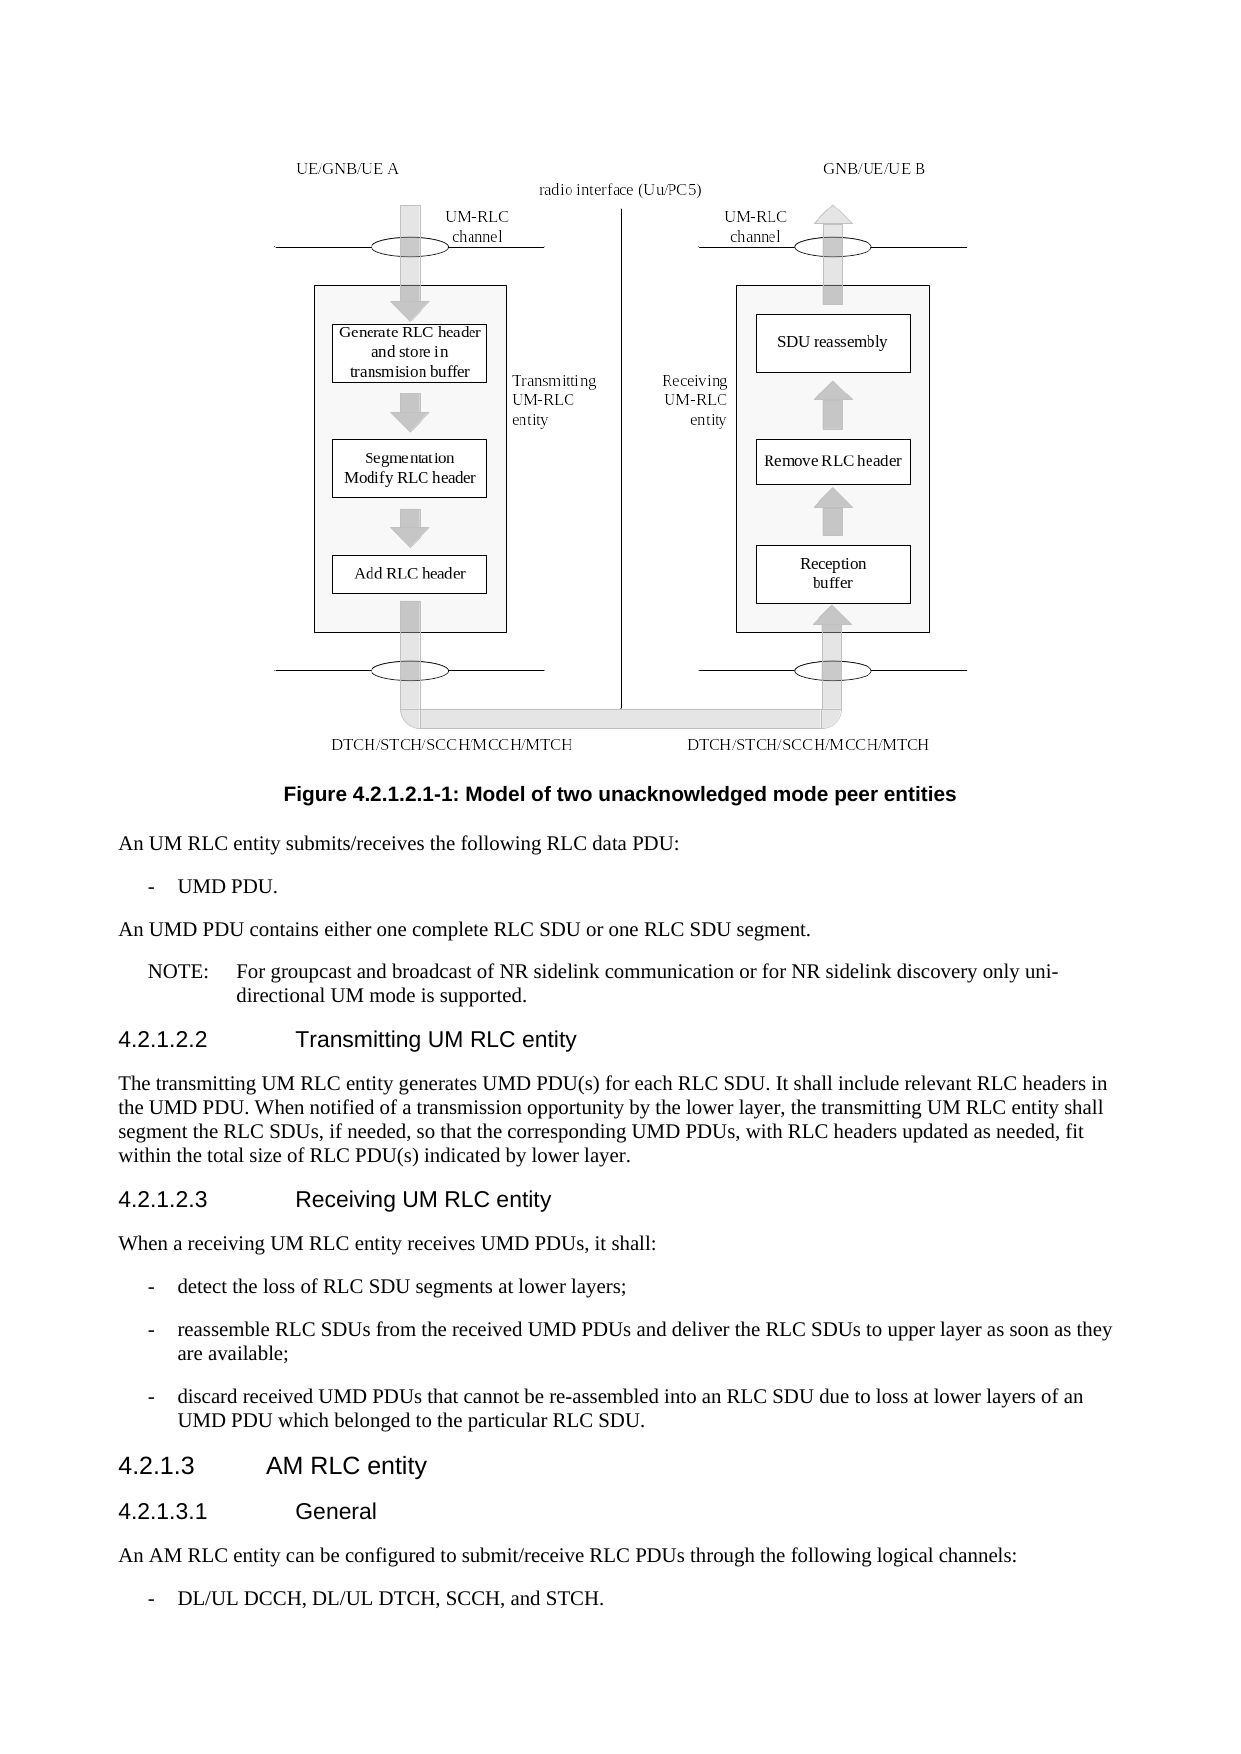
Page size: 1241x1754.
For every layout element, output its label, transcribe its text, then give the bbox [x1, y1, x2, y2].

subtitle 4.2.1.2.3 Receiving UM RLC entity [118, 1186, 1122, 1213]
text An UMD PDU contains either one complete RLC SDU or one RLC SDU segment. [118, 916, 1122, 941]
text The transmitting UM RLC entity generates UMD PDU(s) for each RLC SDU. It shall include relevant RLC headers in the UMD PDU. When notified of a transmission opportunity by the lower layer, the transmitting UM RLC entity shall segment the RLC SDUs, if needed, so that the corresponding UMD PDUs, with RLC headers updated as needed, fit within the total size of RLC PDU(s) indicated by lower layer. [118, 1071, 1122, 1167]
text NOTE: For groupcast and broadcast of NR sidelink communication or for NR sidelink discovery only uni-directional UM mode is supported. [148, 959, 1122, 1007]
text An UM RLC entity submits/receives the following RLC data PDU: [118, 831, 1122, 855]
text Figure 4.2.1.2.1-1: Model of two unacknowledged mode peer entities [118, 782, 1122, 806]
text - detect the loss of RLC SDU segments at lower layers; [148, 1274, 1122, 1298]
text An AM RLC entity can be configured to submit/receive RLC PDUs through the following logical channels: [118, 1543, 1122, 1567]
text - reassemble RLC SDUs from the received UMD PDUs and deliver the RLC SDUs to upper layer as soon as they are available; [148, 1317, 1122, 1365]
subtitle 4.2.1.3.1 General [118, 1498, 1122, 1524]
text When a receiving UM RLC entity receives UMD PDUs, it shall: [118, 1231, 1122, 1255]
subtitle 4.2.1.2.2 Transmitting UM RLC entity [118, 1026, 1122, 1052]
text - UMD PDU. [148, 874, 1122, 898]
text - discard received UMD PDUs that cannot be re-assembled into an RLC SDU due to loss at lower layers of an UMD PDU which belonged to the particular RLC SDU. [148, 1384, 1122, 1432]
subtitle 4.2.1.3 AM RLC entity [118, 1451, 1122, 1479]
text - DL/UL DCCH, DL/UL DTCH, SCCH, and STCH. [148, 1586, 1122, 1610]
